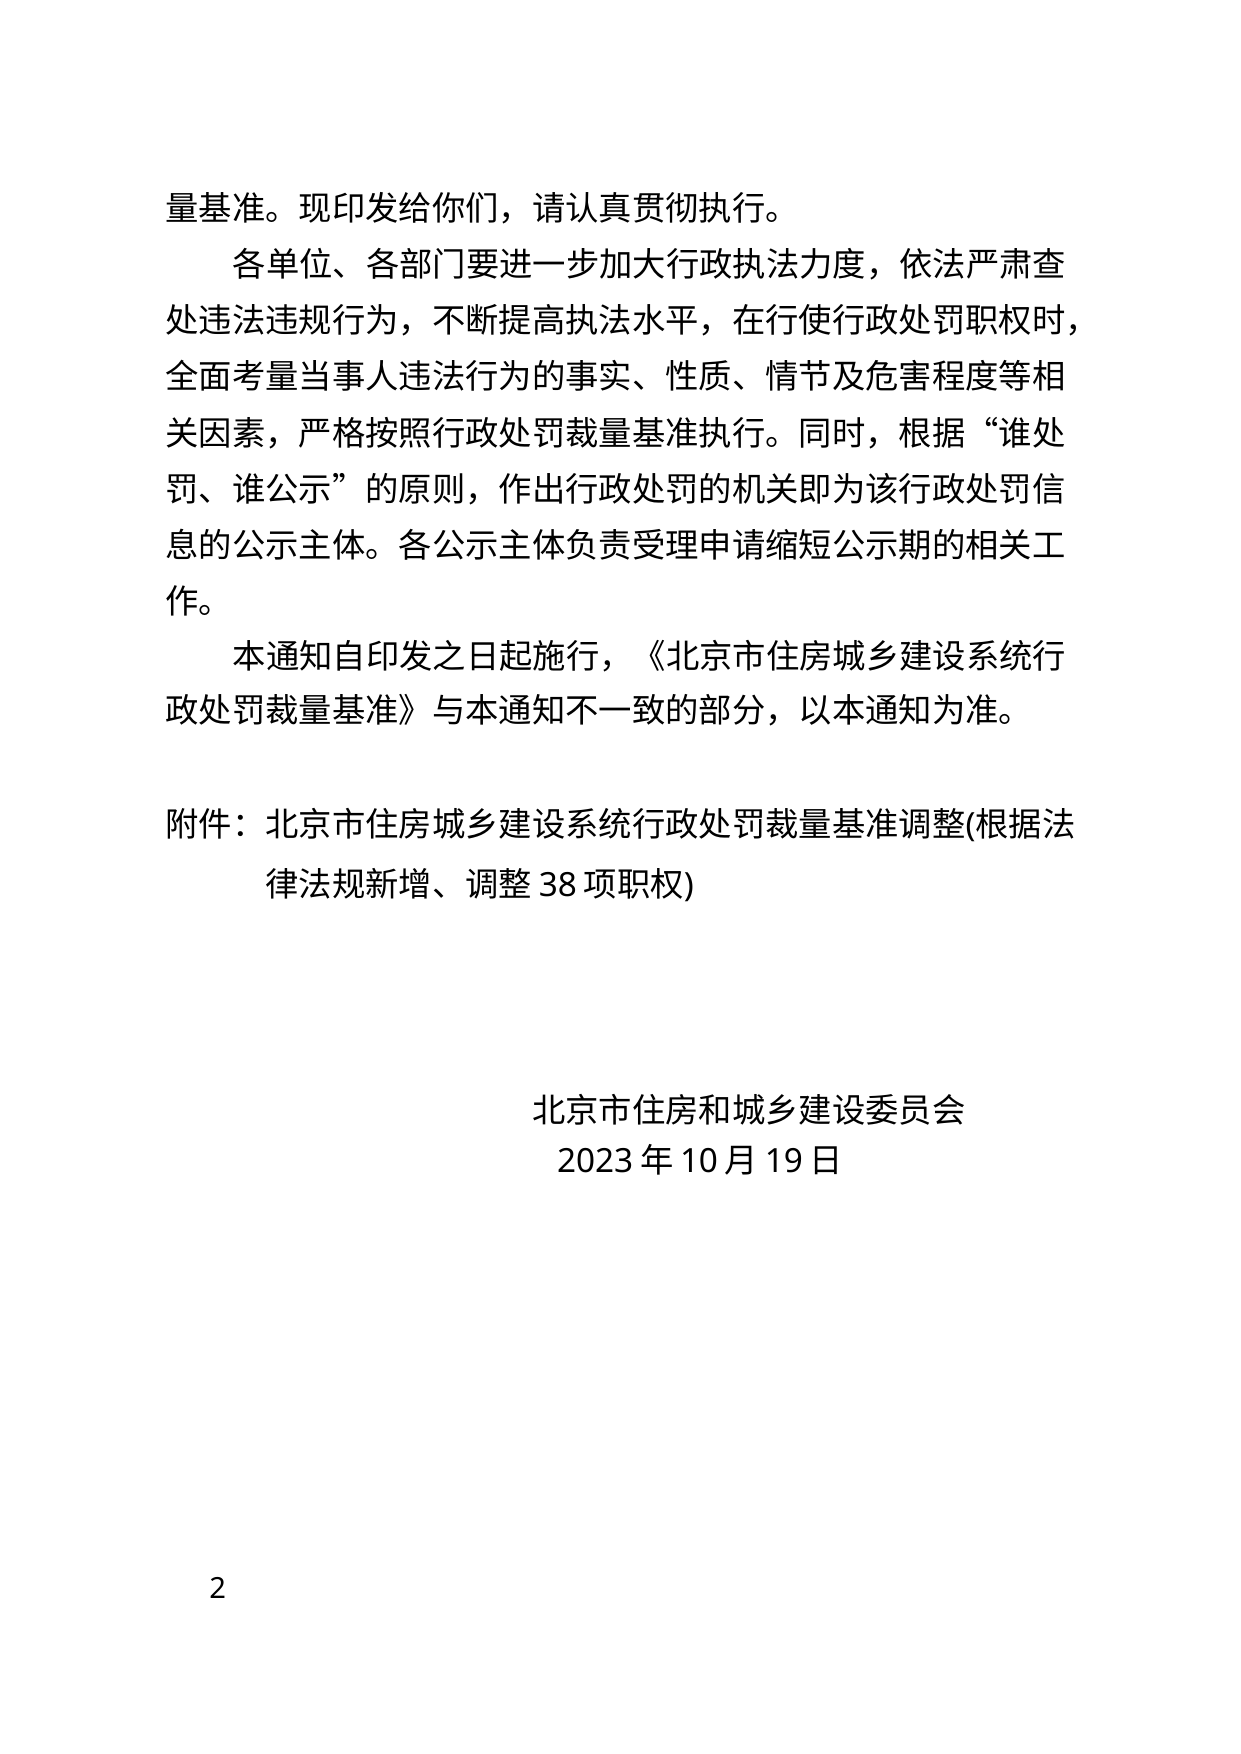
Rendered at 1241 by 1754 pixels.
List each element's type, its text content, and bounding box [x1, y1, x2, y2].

text 本通知自印发之日起施行，《北京市住房城乡建设系统行政处罚裁量基准》与本通知不一致的部分，以本通知为准。 [165, 625, 1087, 733]
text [165, 177, 1087, 231]
text 2023年10月19日 [165, 1133, 1087, 1182]
text 各单位、各部门要进一步加大行政执法力度，依法严肃查处违法违规行为，不断提高执法水平，在行使行政处罚职权时，全面考量当事人违法行为的事实、性质、情节及危害程度等相关因素，严格按照行政处罚裁量基准执行。同时，根据“谁处罚、谁公示”的原则，作出行政处罚的机关即为该行政处罚信息的公示主体。各公示主体负责受理申请缩短公示期的相关工作。 [165, 231, 1087, 625]
text 附件：北京市住房城乡建设系统行政处罚裁量基准调整(根据法律法规新增、调整38项职权) [165, 788, 1087, 908]
text 北京市住房和城乡建设委员会 [165, 1077, 1087, 1133]
